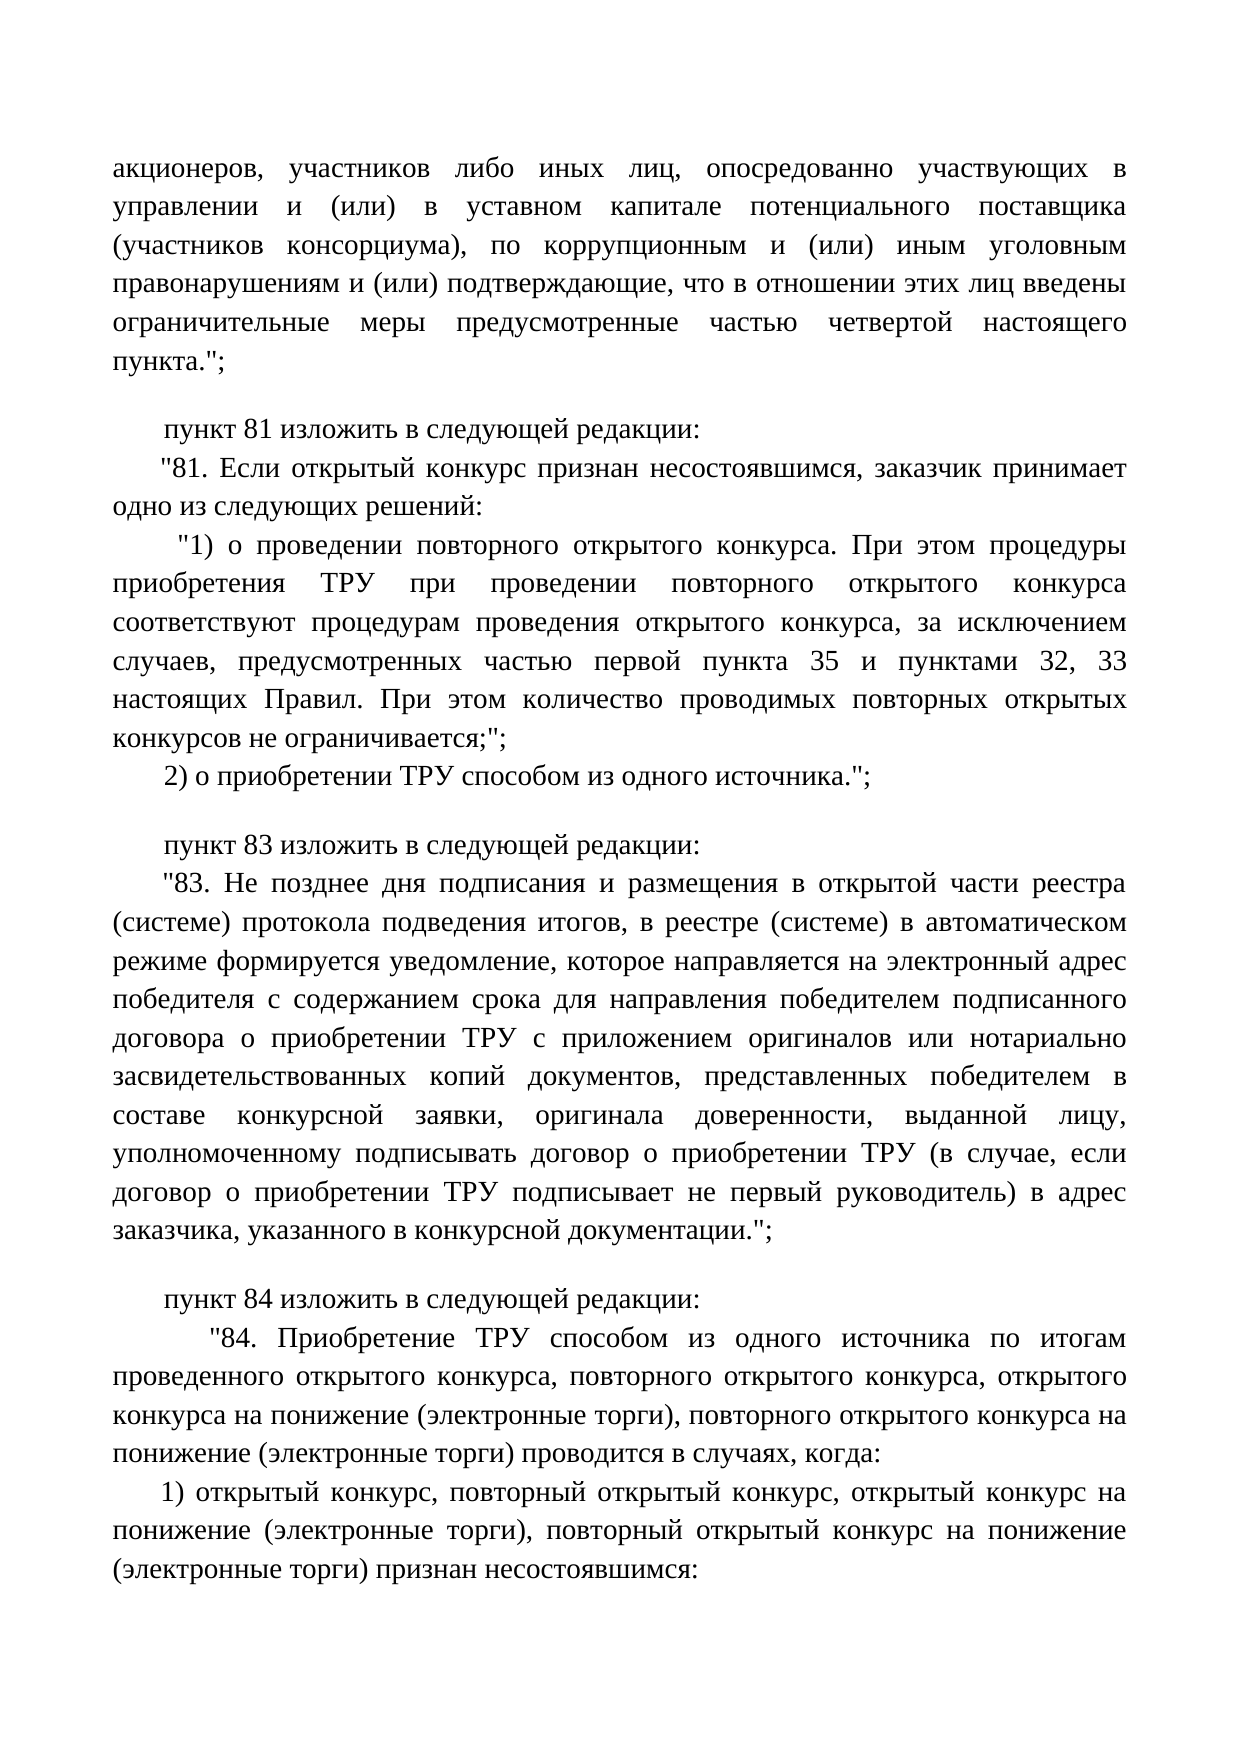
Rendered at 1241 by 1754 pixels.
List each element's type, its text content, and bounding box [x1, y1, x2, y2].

text "1) о проведении повторного открытого конкурса. При этом процедуры приобретения ТРУ при проведении повторного открытого конкурса соответствуют процедурам проведения открытого конкурса, за исключением случаев, предусмотренных частью первой пункта 35 и пунктами 32, 33 настоящих Правил. При этом количество проводимых повторных открытых конкурсов не ограничивается;"; [112, 527, 1128, 753]
text "81. Если открытый конкурс признан несостоявшимся, заказчик принимает одно из следующих решений: [112, 450, 1128, 522]
text "83. Не позднее дня подписания и размещения в открытой части реестра (системе) протокола подведения итогов, в реестре (системе) в автоматическом режиме формируется уведомление, которое направляется на электронный адрес победителя с содержанием срока для направления победителем подписанного договора о приобретении ТРУ с приложением оригиналов или нотариально засвидетельствованных копий документов, представленных победителем в составе конкурсной заявки, оригинала доверенности, выданной лицу, уполномоченному подписывать договор о приобретении ТРУ (в случае, если договор о приобретении ТРУ подписывает не первый руководитель) в адрес заказчика, указанного в конкурсной документации."; [112, 866, 1128, 1246]
text "84. Приобретение ТРУ способом из одного источника по итогам проведенного открытого конкурса, повторного открытого конкурса, открытого конкурса на понижение (электронные торги), повторного открытого конкурса на понижение (электронные торги) проводится в случаях, когда: [112, 1320, 1128, 1469]
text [112, 150, 1128, 376]
text 1) открытый конкурс, повторный открытый конкурс, открытый конкурс на понижение (электронные торги), повторный открытый конкурс на понижение (электронные торги) признан несостоявшимся: [112, 1474, 1128, 1584]
text 2) о приобретении ТРУ способом из одного источника."; [112, 758, 1128, 792]
text пункт 81 изложить в следующей редакции: [112, 411, 1128, 445]
text пункт 83 изложить в следующей редакции: [112, 827, 1128, 861]
text пункт 84 изложить в следующей редакции: [112, 1281, 1128, 1315]
